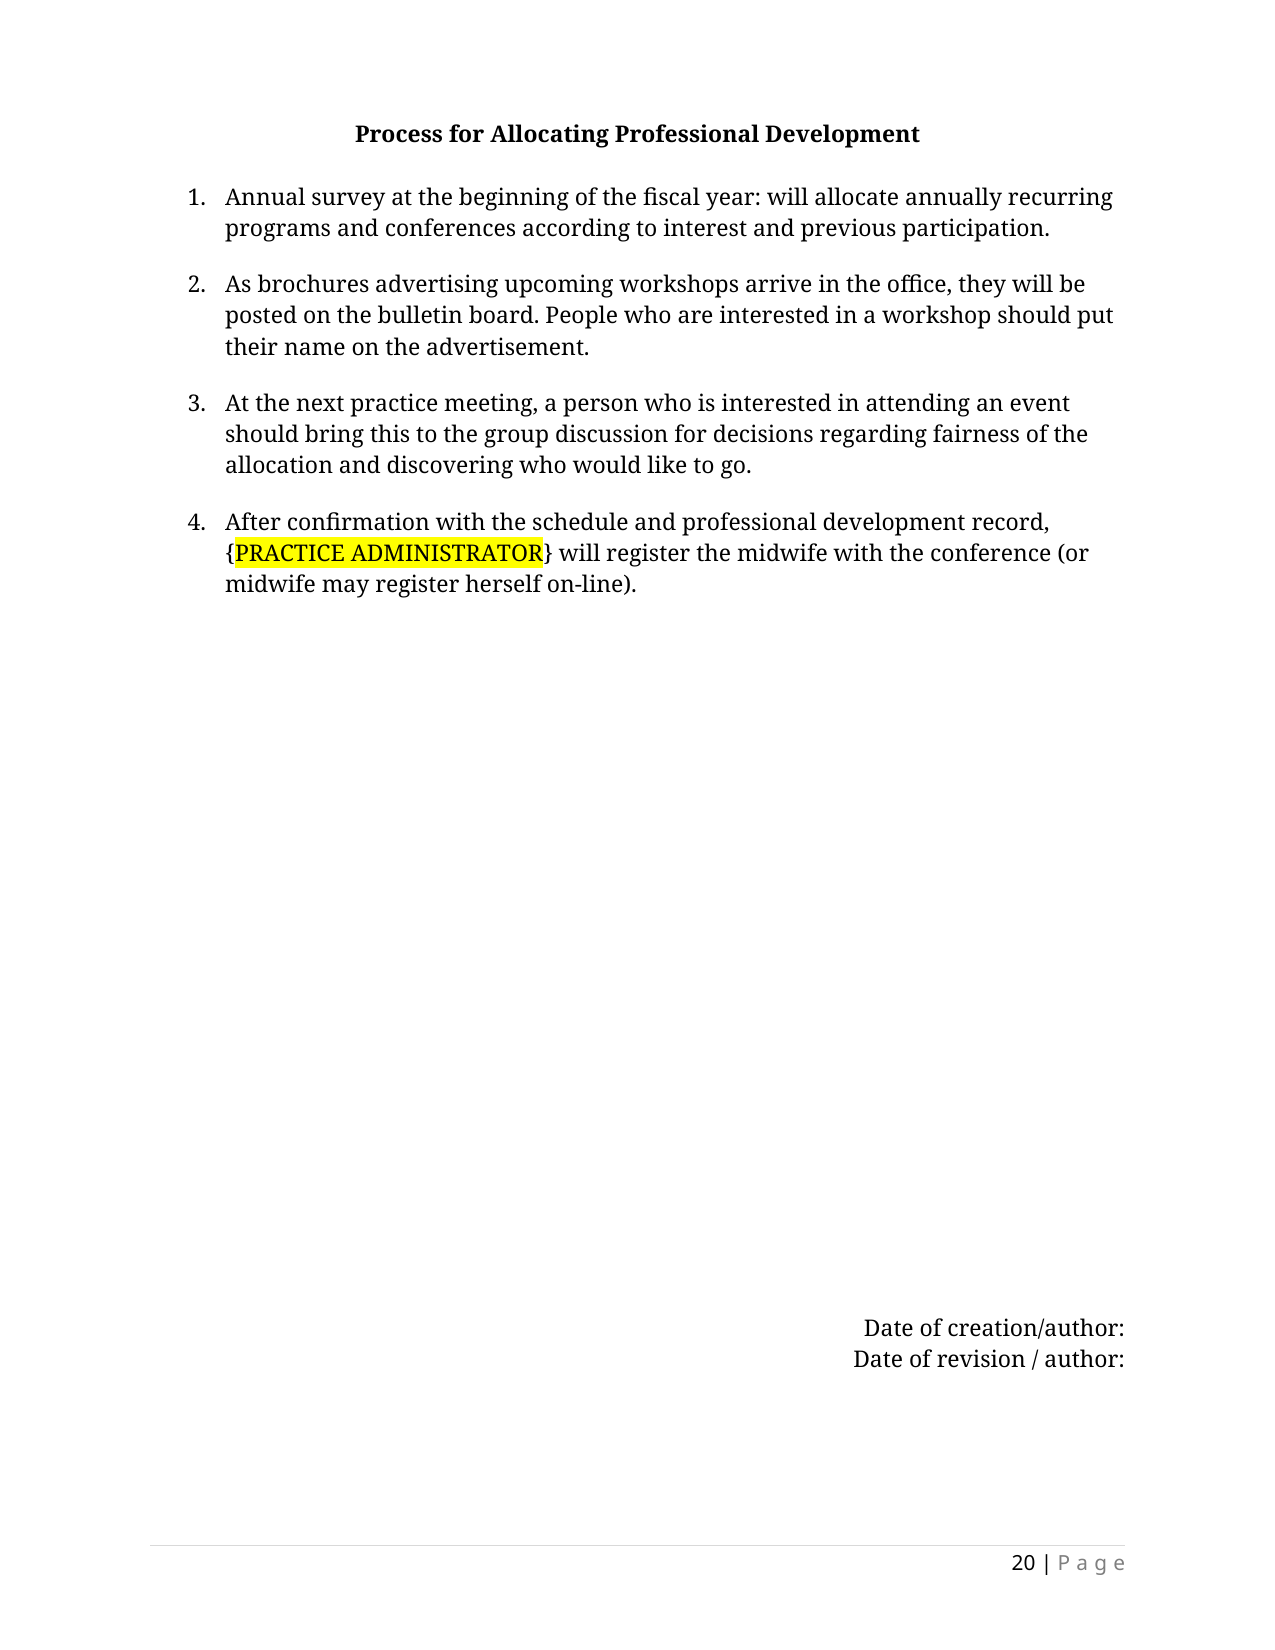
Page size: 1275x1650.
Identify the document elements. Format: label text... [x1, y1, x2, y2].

list After confirmation with the schedule and professional development record, {PRACTICE ADMINISTRATOR} will register the midwife with the conference (or midwife may register herself on-line). [187, 506, 1125, 599]
list Annual survey at the beginning of the fiscal year: will allocate annually recurring programs and conferences according to interest and previous participation. [187, 181, 1125, 243]
text Process for Allocating Professional Development [150, 118, 1125, 149]
list At the next practice meeting, a person who is interested in attending an event should bring this to the group discussion for decisions regarding fairness of the allocation and discovering who would like to go. [187, 387, 1125, 481]
text Date of creation/author: [150, 1312, 1125, 1343]
list As brochures advertising upcoming workshops arrive in the office, they will be posted on the bulletin board. People who are interested in a workshop should put their name on the advertisement. [187, 268, 1125, 362]
text Date of revision / author: [150, 1343, 1125, 1374]
